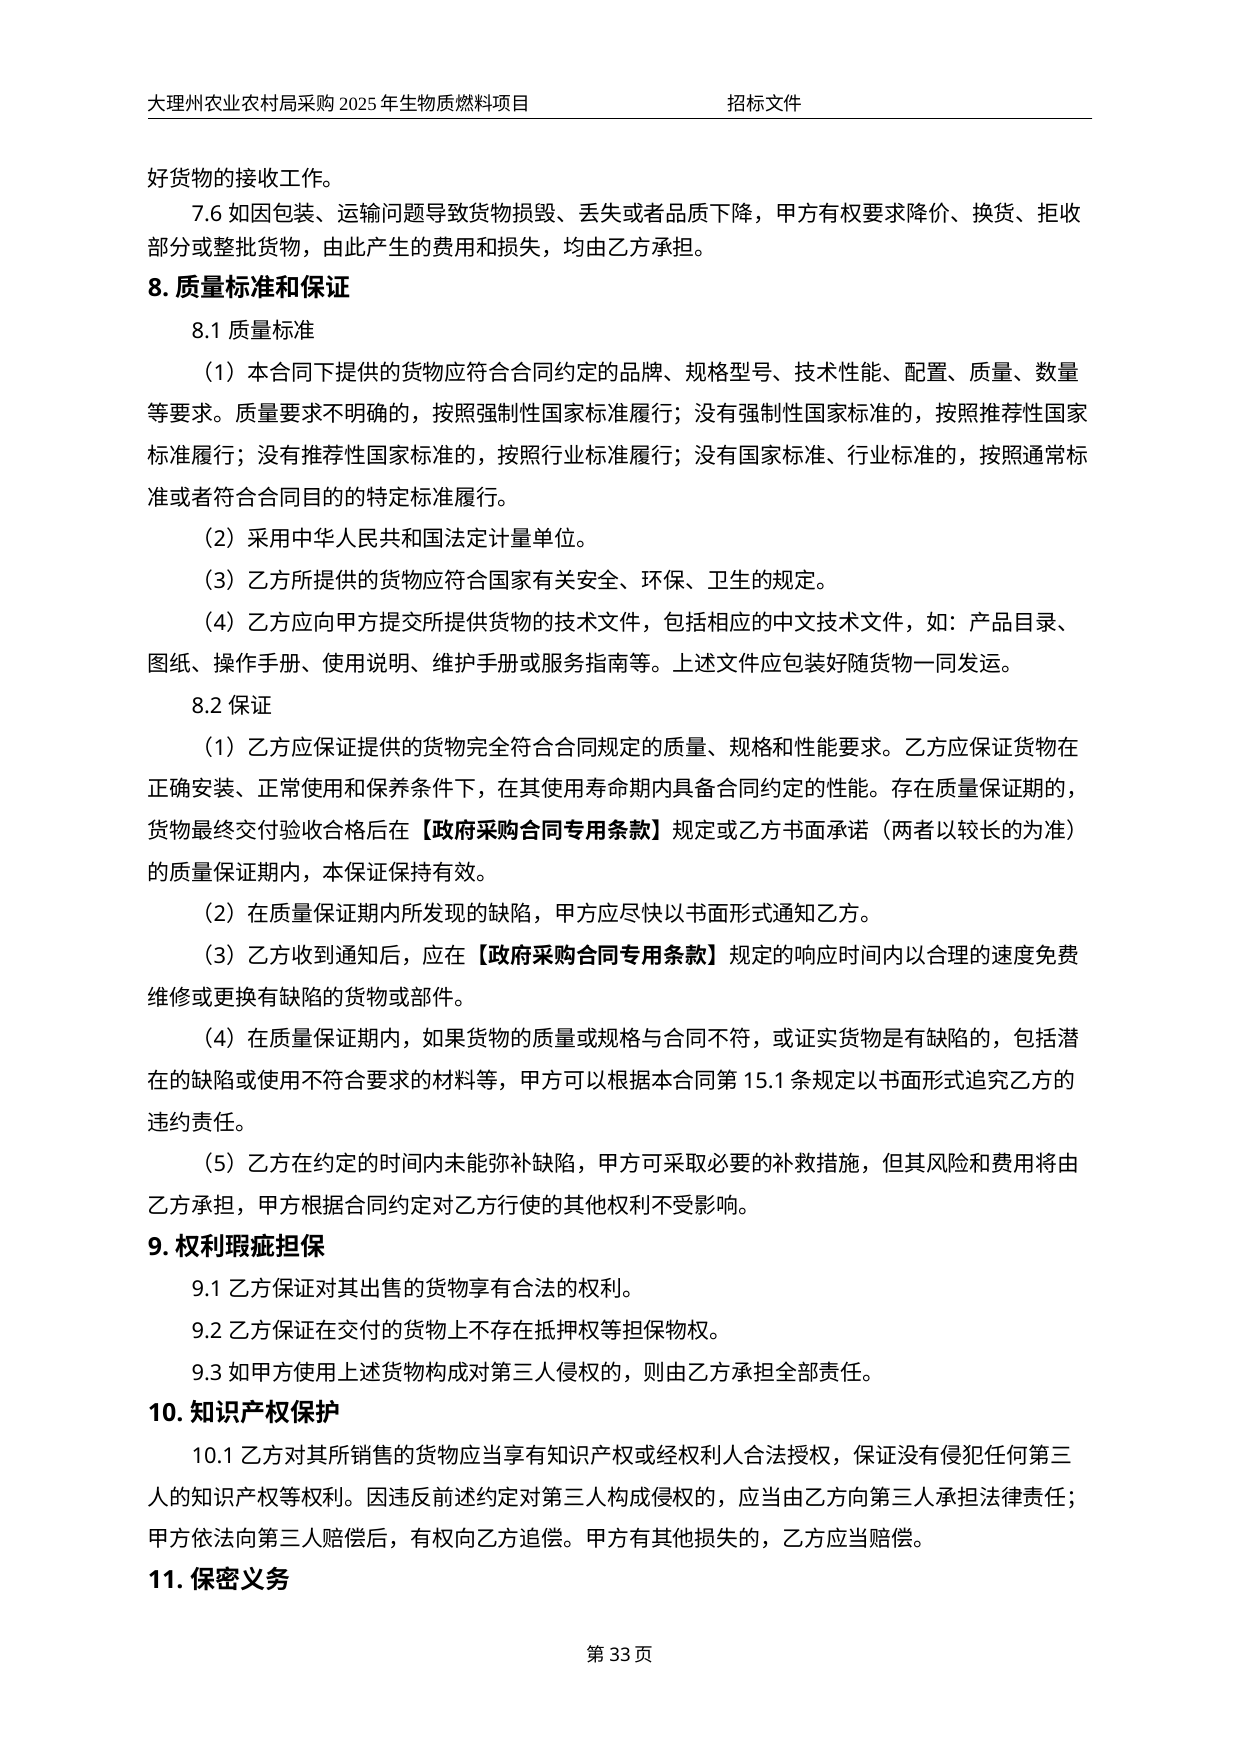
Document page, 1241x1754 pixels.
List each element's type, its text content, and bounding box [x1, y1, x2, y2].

text （5）乙方在约定的时间内未能弥补缺陷，甲方可采取必要的补救措施，但其风险和费用将由乙方承担，甲方根据合同约定对乙方行使的其他权利不受影响。 [148, 1138, 1092, 1222]
text 8.2 保证 [148, 680, 1092, 722]
text （3）乙方收到通知后，应在【政府采购合同专用条款】规定的响应时间内以合理的速度免费维修或更换有缺陷的货物或部件。 [148, 930, 1092, 1013]
text 10. 知识产权保护 [148, 1388, 1092, 1430]
text （1）乙方应保证提供的货物完全符合合同规定的质量、规格和性能要求。乙方应保证货物在正确安装、正常使用和保养条件下，在其使用寿命期内具备合同约定的性能。存在质量保证期的，货物最终交付验收合格后在【政府采购合同专用条款】规定或乙方书面承诺（两者以较长的为准）的质量保证期内，本保证保持有效。 [148, 722, 1092, 888]
text 8. 质量标准和保证 [148, 263, 1092, 305]
text 10.1 乙方对其所销售的货物应当享有知识产权或经权利人合法授权，保证没有侵犯任何第三人的知识产权等权利。因违反前述约定对第三人构成侵权的，应当由乙方向第三人承担法律责任；甲方依法向第三人赔偿后，有权向乙方追偿。甲方有其他损失的，乙方应当赔偿。 [148, 1430, 1092, 1555]
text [148, 153, 1092, 194]
text （3）乙方所提供的货物应符合国家有关安全、环保、卫生的规定。 [148, 555, 1092, 597]
text 8.1 质量标准 [148, 305, 1092, 347]
text （4）乙方应向甲方提交所提供货物的技术文件，包括相应的中文技术文件，如：产品目录、图纸、操作手册、使用说明、维护手册或服务指南等。上述文件应包装好随货物一同发运。 [148, 597, 1092, 680]
text 9.1 乙方保证对其出售的货物享有合法的权利。 [148, 1263, 1092, 1305]
text 11. 保密义务 [148, 1555, 1092, 1597]
text （1）本合同下提供的货物应符合合同约定的品牌、规格型号、技术性能、配置、质量、数量等要求。质量要求不明确的，按照强制性国家标准履行；没有强制性国家标准的，按照推荐性国家标准履行；没有推荐性国家标准的，按照行业标准履行；没有国家标准、行业标准的，按照通常标准或者符合合同目的的特定标准履行。 [148, 347, 1092, 513]
text （2）在质量保证期内所发现的缺陷，甲方应尽快以书面形式通知乙方。 [148, 888, 1092, 930]
text 9.2 乙方保证在交付的货物上不存在抵押权等担保物权。 [148, 1305, 1092, 1347]
text （4）在质量保证期内，如果货物的质量或规格与合同不符，或证实货物是有缺陷的，包括潜在的缺陷或使用不符合要求的材料等，甲方可以根据本合同第15.1条规定以书面形式追究乙方的违约责任。 [148, 1013, 1092, 1138]
text 7.6 如因包装、运输问题导致货物损毁、丢失或者品质下降，甲方有权要求降价、换货、拒收部分或整批货物，由此产生的费用和损失，均由乙方承担。 [148, 194, 1092, 263]
text （2）采用中华人民共和国法定计量单位。 [148, 513, 1092, 555]
text 9. 权利瑕疵担保 [148, 1222, 1092, 1263]
text 9.3 如甲方使用上述货物构成对第三人侵权的，则由乙方承担全部责任。 [148, 1347, 1092, 1388]
